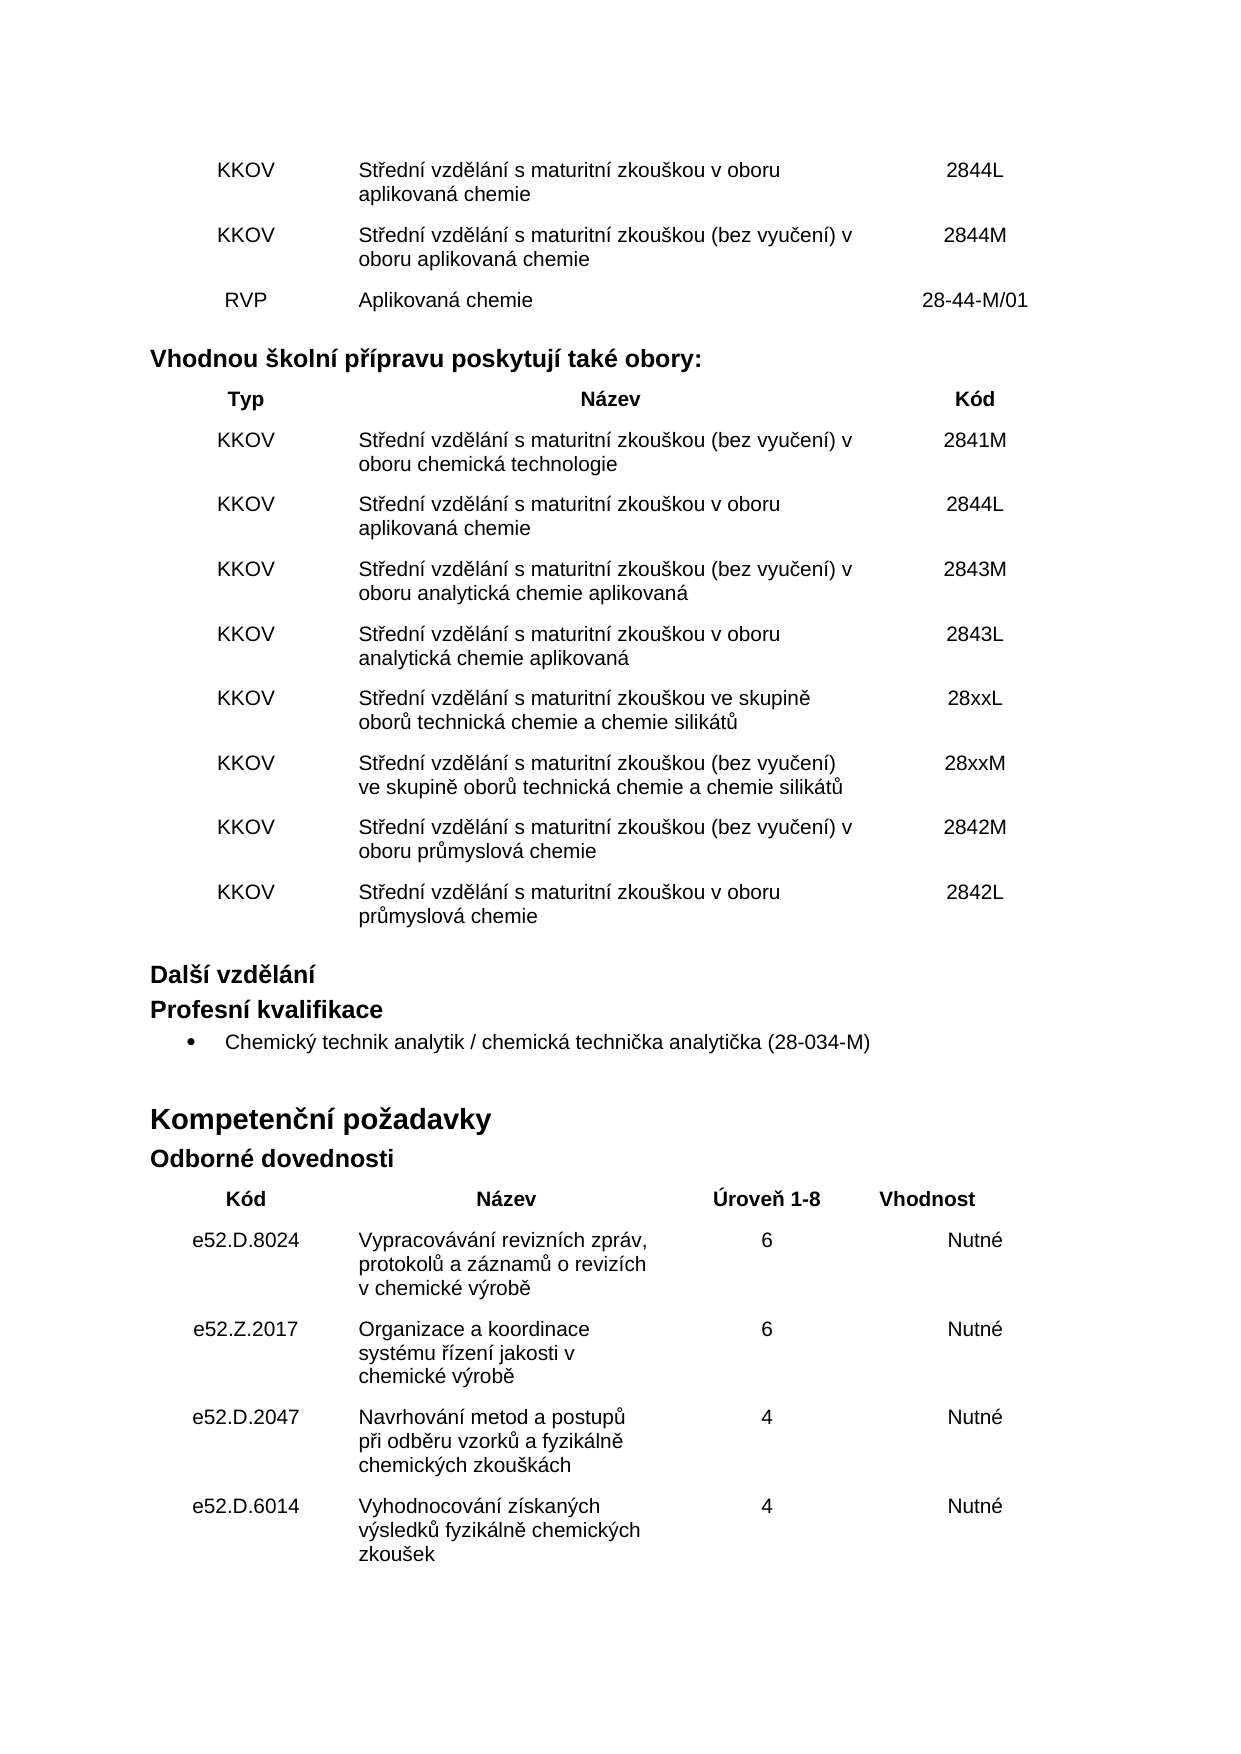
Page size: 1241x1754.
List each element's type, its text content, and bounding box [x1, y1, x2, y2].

table_cell RVP [142, 279, 350, 320]
table_cell KKOV [142, 484, 350, 548]
table_cell 2844M [871, 215, 1079, 279]
table_cell Střední vzdělání s maturitní zkouškou (bez vyučení) v oboru průmyslová chemie [350, 807, 871, 871]
table_cell KKOV [142, 871, 350, 936]
table_cell Nutné [871, 1397, 1079, 1485]
table_cell Vyhodnocování získaných výsledků fyzikálně chemických zkoušek [350, 1485, 662, 1574]
table_cell Organizace a koordinace systému řízení jakosti v chemické výrobě [350, 1308, 662, 1397]
table_cell KKOV [142, 742, 350, 807]
table_cell Střední vzdělání s maturitní zkouškou (bez vyučení) v oboru chemická technologie [350, 419, 871, 484]
subtitle Vhodnou školní přípravu poskytují také obory: [150, 344, 1090, 372]
table_cell 6 [663, 1308, 871, 1397]
table_cell Střední vzdělání s maturitní zkouškou v oboru aplikovaná chemie [350, 484, 871, 548]
table_cell Střední vzdělání s maturitní zkouškou v oboru aplikovaná chemie [350, 150, 871, 214]
table_cell KKOV [142, 807, 350, 871]
table_header Název [350, 1179, 662, 1219]
table_cell Střední vzdělání s maturitní zkouškou v oboru analytická chemie aplikovaná [350, 613, 871, 678]
table_header Vhodnost [871, 1179, 1079, 1219]
table_cell KKOV [142, 613, 350, 678]
list Chemický technik analytik / chemická technička analytička (28-034-M) [187, 1030, 1090, 1054]
table_cell 2844L [871, 150, 1079, 214]
table_cell e52.Z.2017 [142, 1308, 350, 1397]
table_cell Střední vzdělání s maturitní zkouškou v oboru průmyslová chemie [350, 871, 871, 936]
table_cell Navrhování metod a postupů při odběru vzorků a fyzikálně chemických zkouškách [350, 1397, 662, 1485]
subtitle Profesní kvalifikace [150, 995, 1090, 1024]
table_cell Střední vzdělání s maturitní zkouškou ve skupině oborů technická chemie a chemie silikátů [350, 678, 871, 742]
table_cell KKOV [142, 678, 350, 742]
table_cell e52.D.6014 [142, 1485, 350, 1574]
table_cell 4 [663, 1485, 871, 1574]
table_cell Nutné [871, 1485, 1079, 1574]
table_cell Vypracovávání revizních zpráv, protokolů a záznamů o revizích v chemické výrobě [350, 1220, 662, 1308]
table_cell 6 [663, 1220, 871, 1308]
subtitle Odborné dovednosti [150, 1144, 1090, 1173]
table_header Úroveň 1-8 [663, 1179, 871, 1219]
table_cell e52.D.2047 [142, 1397, 350, 1485]
table_cell 2844L [871, 484, 1079, 548]
table_cell 2842M [871, 807, 1079, 871]
table_cell KKOV [142, 549, 350, 613]
subtitle Další vzdělání [150, 960, 1090, 989]
table_cell 4 [663, 1397, 871, 1485]
table_cell 28xxM [871, 742, 1079, 807]
table_cell Nutné [871, 1220, 1079, 1308]
table_cell e52.D.8024 [142, 1220, 350, 1308]
table_header Kód [142, 1179, 350, 1219]
table_cell KKOV [142, 215, 350, 279]
table_cell Střední vzdělání s maturitní zkouškou (bez vyučení) v oboru analytická chemie aplikovaná [350, 549, 871, 613]
table_cell Nutné [871, 1308, 1079, 1397]
table_cell 2841M [871, 419, 1079, 484]
table_cell KKOV [142, 419, 350, 484]
subtitle Kompetenční požadavky [150, 1102, 1090, 1136]
table_header Název [350, 379, 871, 419]
table_header Typ [142, 379, 350, 419]
table_cell 2843L [871, 613, 1079, 678]
table_cell Střední vzdělání s maturitní zkouškou (bez vyučení) ve skupině oborů technická chemie a chemie silikátů [350, 742, 871, 807]
table_cell Aplikovaná chemie [350, 279, 871, 320]
table_cell 28-44-M/01 [871, 279, 1079, 320]
table_header Kód [871, 379, 1079, 419]
table_cell 2842L [871, 871, 1079, 936]
table_cell Střední vzdělání s maturitní zkouškou (bez vyučení) v oboru aplikovaná chemie [350, 215, 871, 279]
table_cell KKOV [142, 150, 350, 214]
table_cell 28xxL [871, 678, 1079, 742]
table_cell 2843M [871, 549, 1079, 613]
